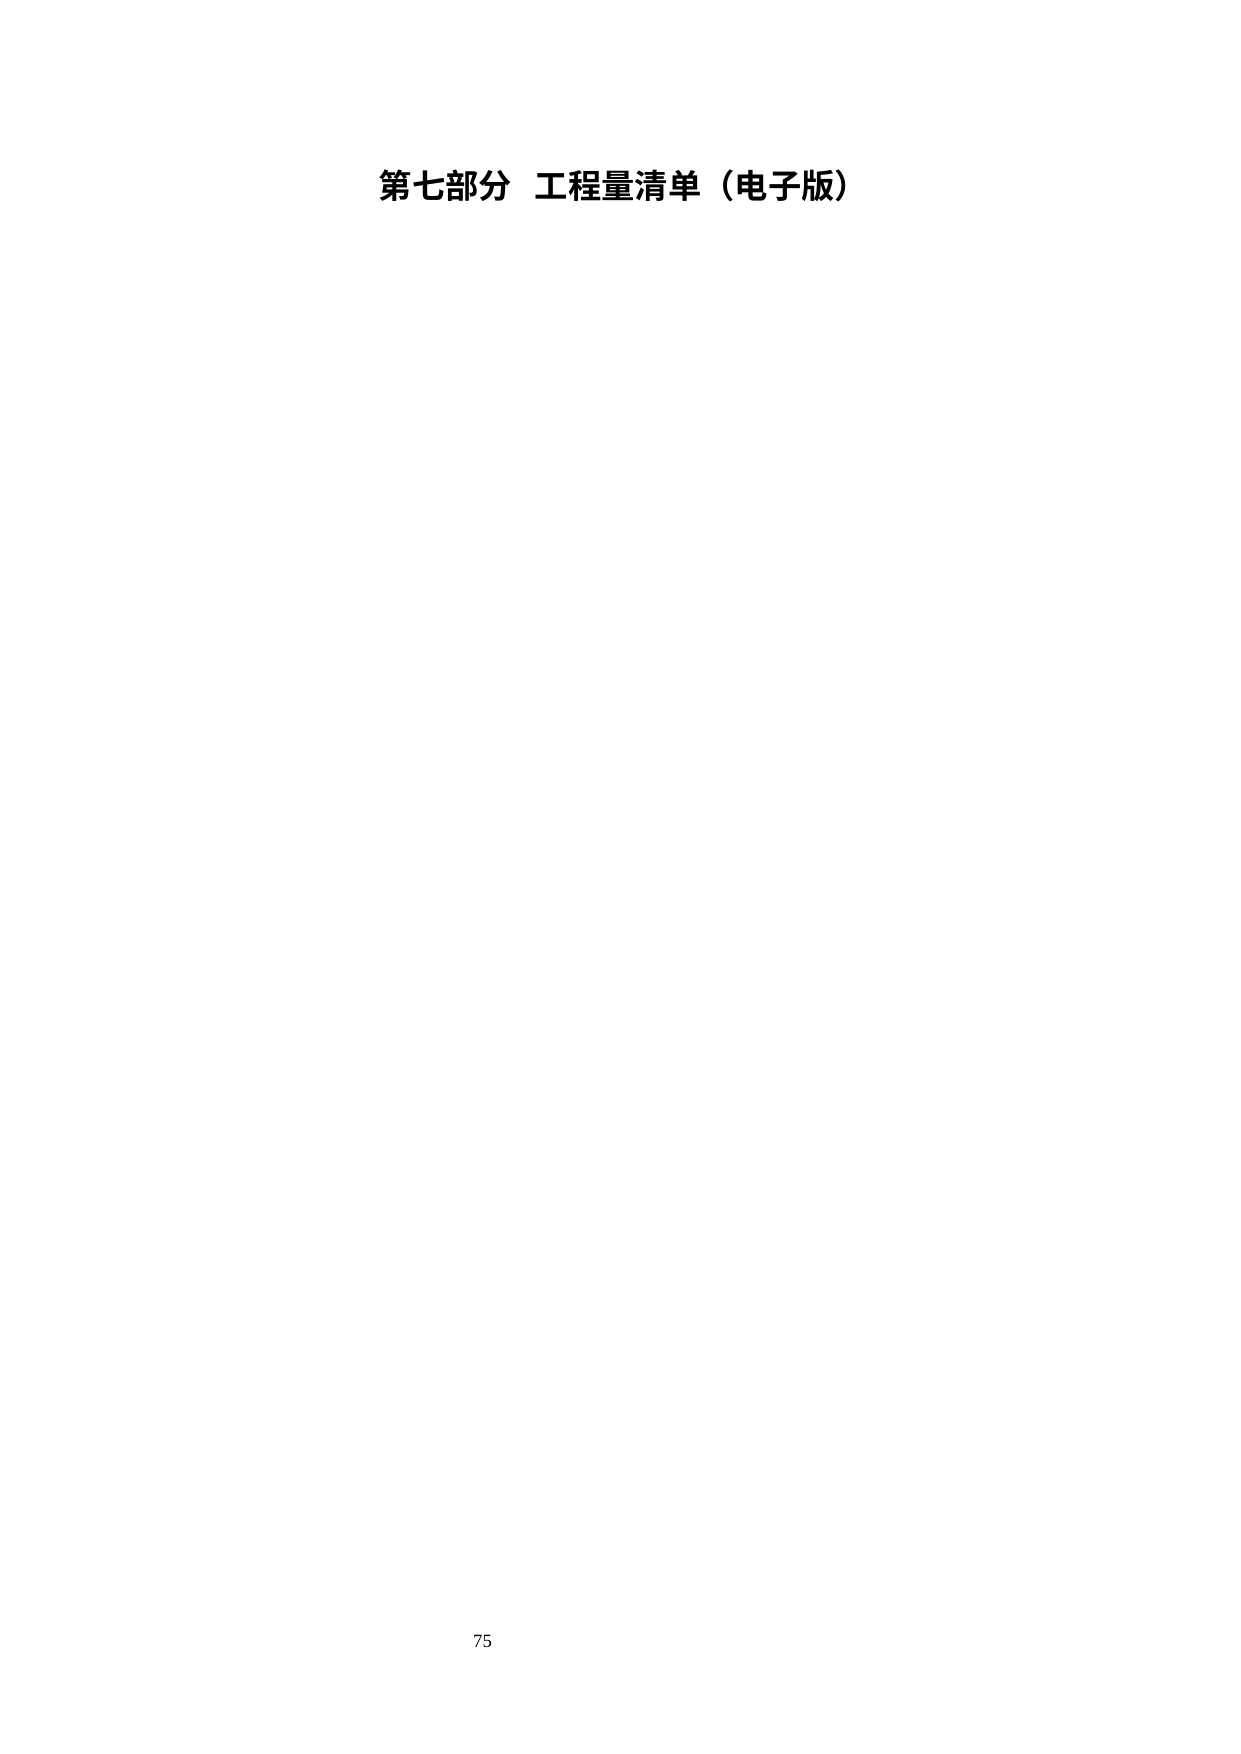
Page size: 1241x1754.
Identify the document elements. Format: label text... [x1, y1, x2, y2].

text 第七部分 工程量清单（电子版） [148, 152, 1098, 217]
